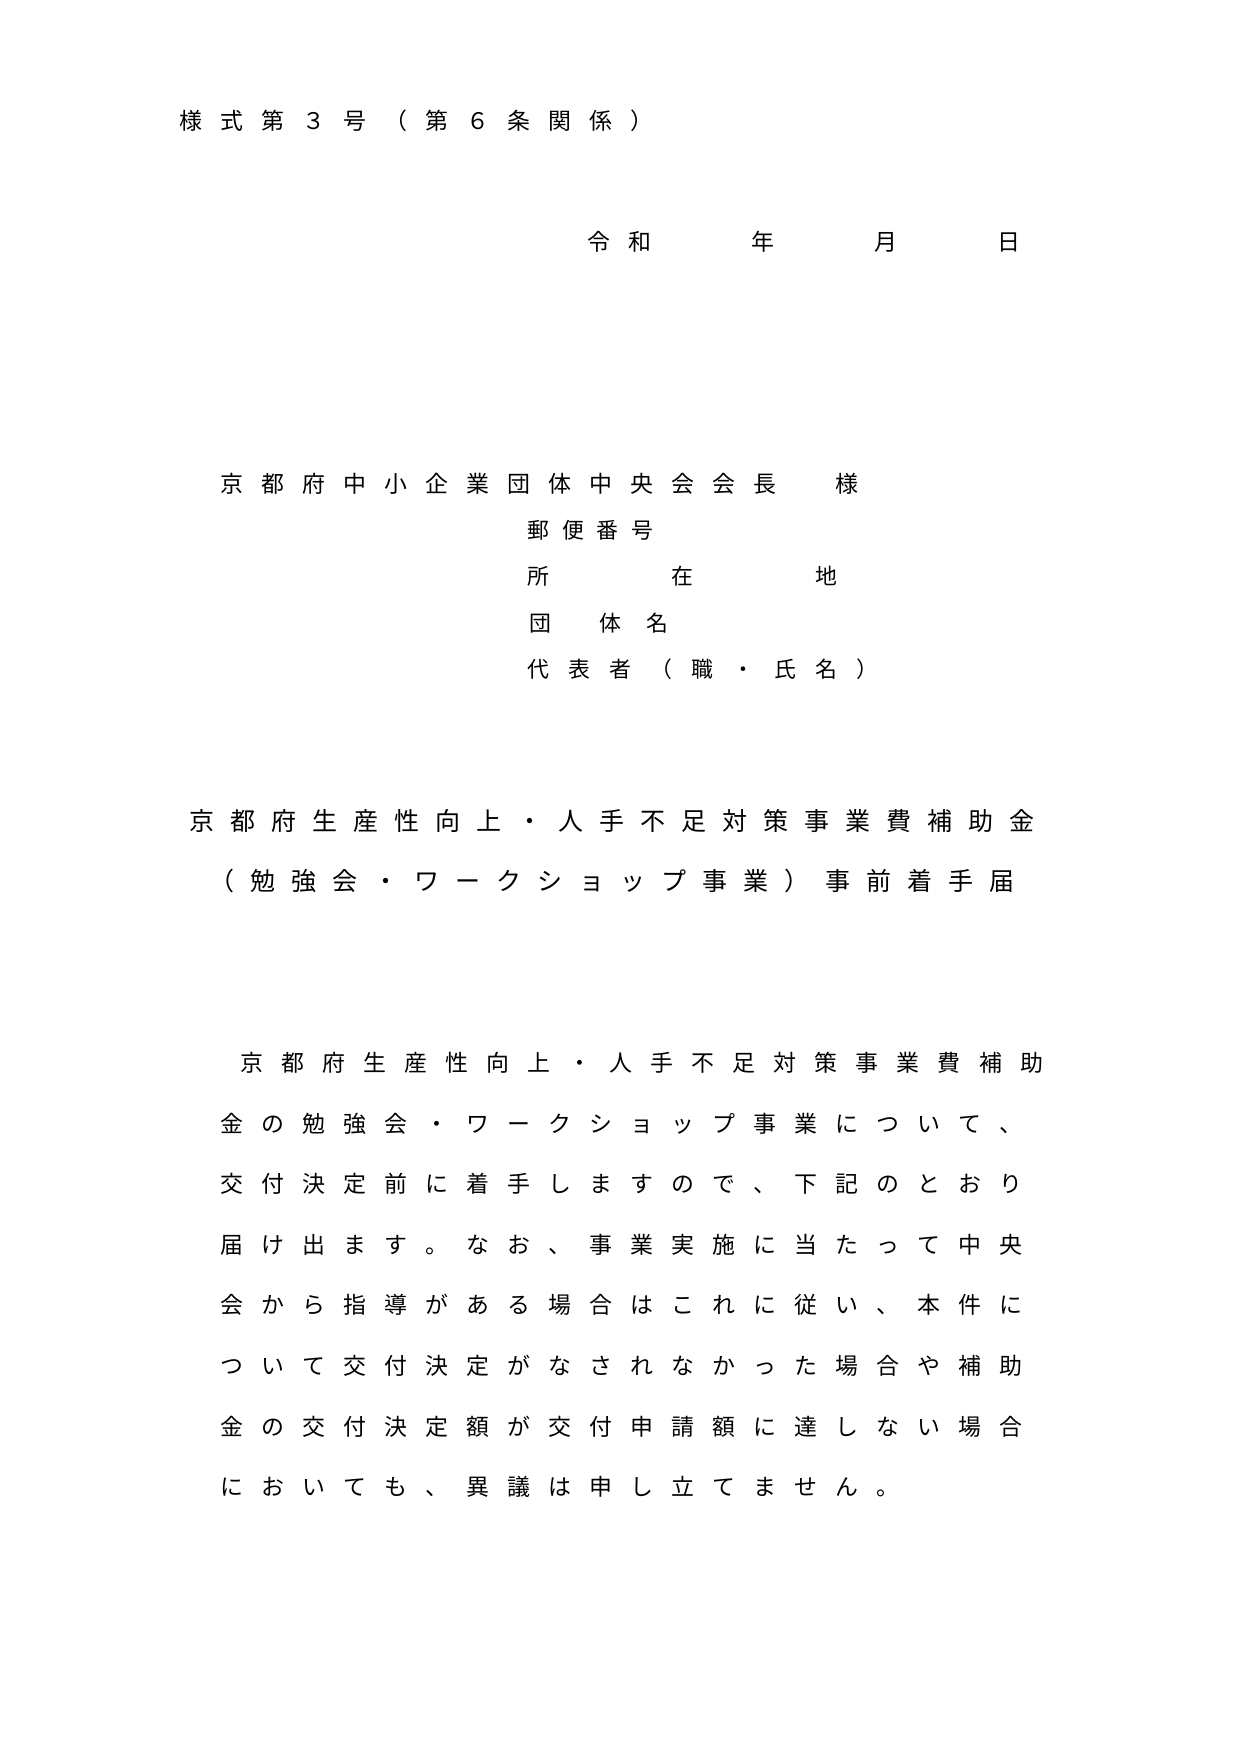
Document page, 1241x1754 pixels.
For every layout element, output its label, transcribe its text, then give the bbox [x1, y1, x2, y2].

text 所 在 地 [179, 545, 1061, 606]
text 様式第３号（第６条関係） [179, 89, 1061, 149]
text （勉強会・ワークショップ事業）事前着手届 [179, 849, 1061, 910]
text 郵便番号 [179, 513, 1061, 545]
text 団 体 名 [179, 606, 1061, 637]
text 京都府生産性向上・人手不足対策事業費補助金 [179, 789, 1061, 849]
text 京都府生産性向上・人手不足対策事業費補助金の勉強会・ワークショップ事業について、交付決定前に着手しますので、下記のとおり届け出ます。なお、事業実施に当たって中央会から指導がある場合はこれに従い、本件について交付決定がなされなかった場合や補助金の交付決定額が交付申請額に達しない場合においても、異議は申し立てません。 [199, 1031, 1061, 1516]
text 令和 年 月 日 [179, 210, 1038, 271]
text 代表者（職・氏名） [179, 637, 1061, 698]
text 京都府中小企業団体中央会会長 様 [179, 453, 1061, 513]
